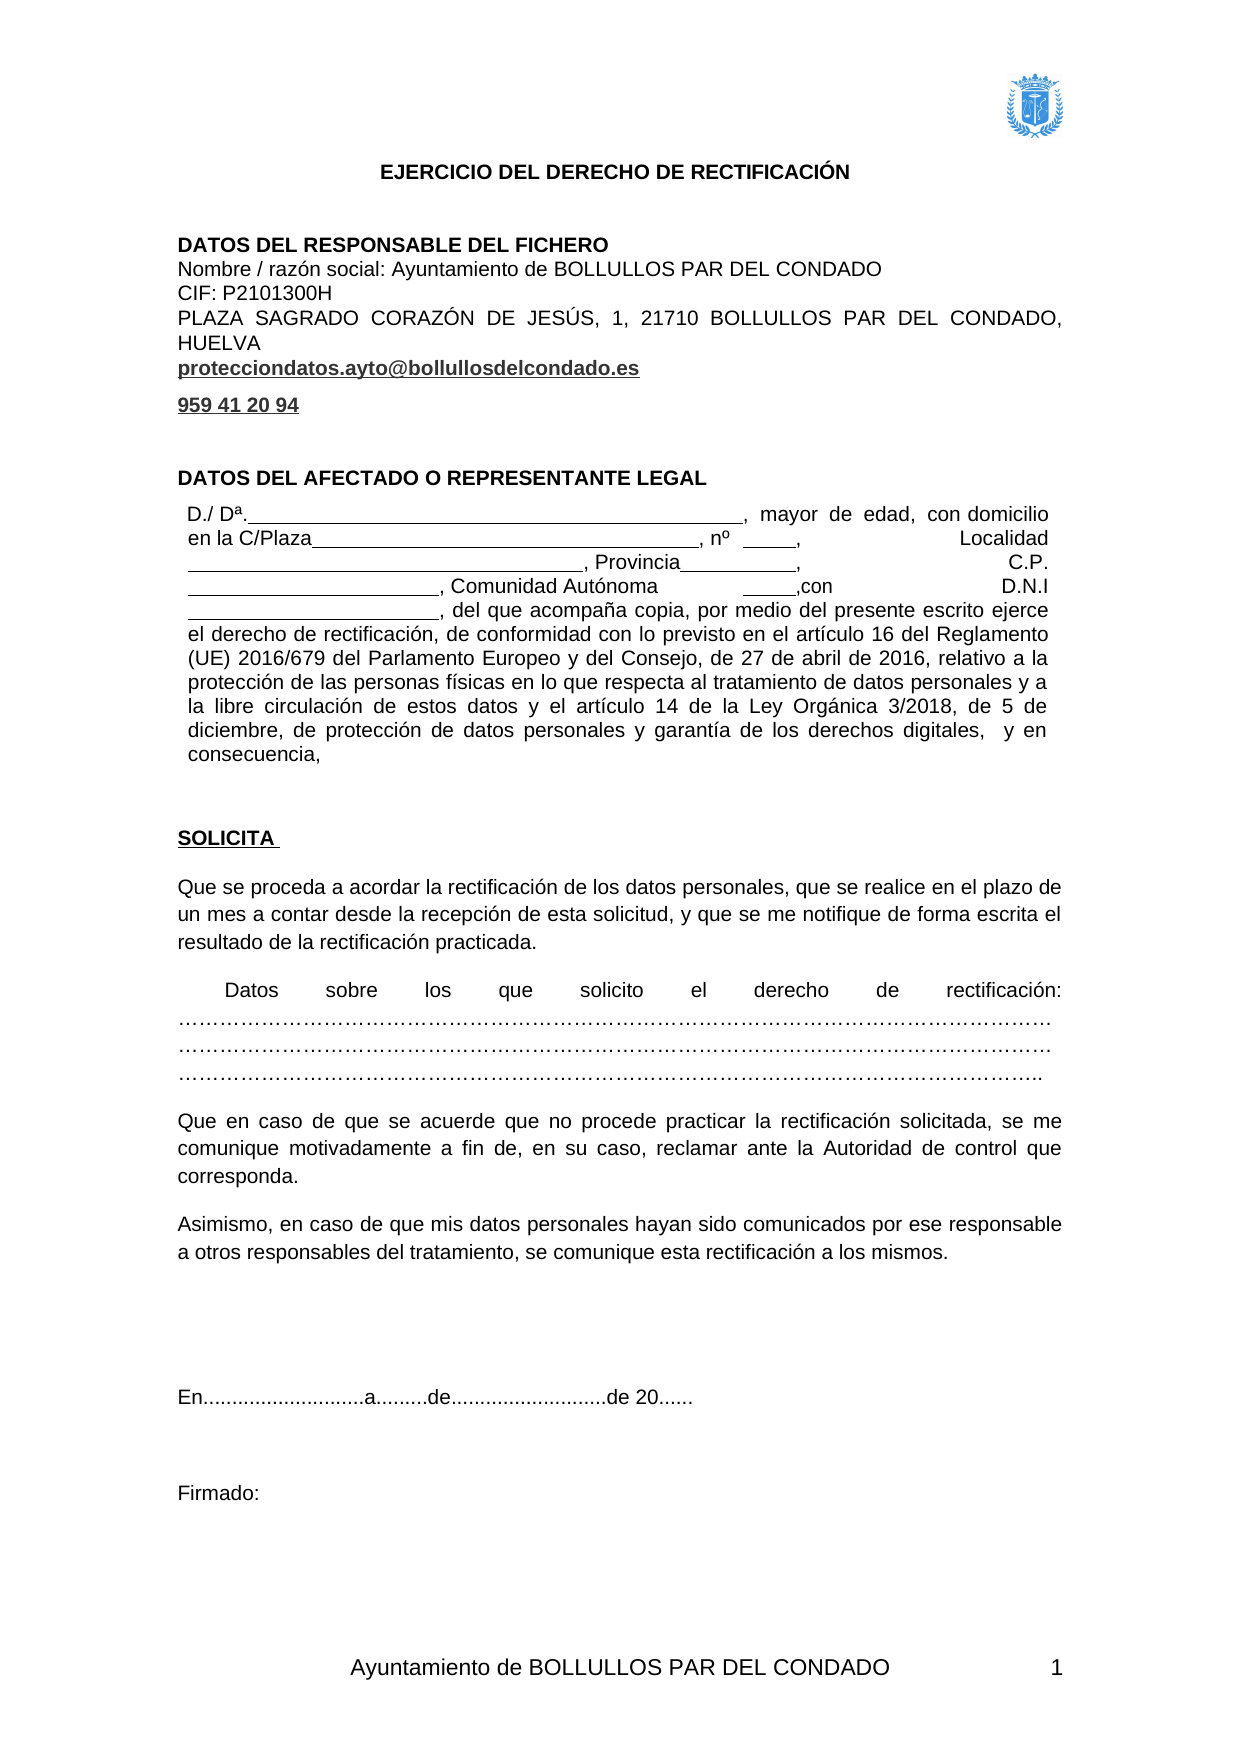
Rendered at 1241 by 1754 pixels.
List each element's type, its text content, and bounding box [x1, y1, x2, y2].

text protecciondatos.ayto@bollullosdelcondado.es [177, 355, 1063, 380]
text D./ Dª. , mayor de edad, con domicilio en la C/Plaza , nº , Localidad , Provincia , C.P. , Comunidad Autónoma ,con D.N.I , del que acompaña copia, por medio del presente escrito ejerce el derecho de rectificación, de conformidad con lo previsto en el artículo 16 del Reglamento (UE) 2016/679 del Parlamento Europeo y del Consejo, de 27 de abril de 2016, relativo a la protección de las personas físicas en lo que respecta al tratamiento de datos personales y a la libre circulación de estos datos y el artículo 14 de la Ley Orgánica 3/2018, de 5 de diciembre, de protección de datos personales y garantía de los derechos digitales, y en consecuencia, [187, 502, 1048, 765]
text Datos sobre los que solicito el derecho de rectificación: ……………………………………………………………………………………………………………… ……………………………………………………………………………………………………………… …………………………………………………………………………………………………………….. [177, 978, 1063, 1084]
text Firmado: [177, 1481, 1063, 1505]
text 959 41 20 94 [177, 392, 1063, 416]
text Que en caso de que se acuerde que no procede practicar la rectificación solicitada, se me comunique motivadamente a fin de, en su caso, reclamar ante la Autoridad de control que corresponda. [177, 1109, 1063, 1188]
text Nombre / razón social: Ayuntamiento de BOLLULLOS PAR DEL CONDADO [177, 257, 1063, 281]
text SOLICITA [177, 826, 1063, 850]
text DATOS DEL RESPONSABLE DEL FICHERO [177, 233, 1063, 257]
text CIF: P2101300H [177, 281, 1063, 305]
text Que se proceda a acordar la rectificación de los datos personales, que se realice en el plazo de un mes a contar desde la recepción de esta solicitud, y que se me notifique de forma escrita el resultado de la rectificación practicada. [177, 874, 1063, 953]
text DATOS DEL AFECTADO O REPRESENTANTE LEGAL [177, 465, 1063, 489]
text EJERCICIO DEL DERECHO DE RECTIFICACIÓN [177, 160, 1054, 184]
text PLAZA SAGRADO CORAZÓN DE JESÚS, 1, 21710 BOLLULLOS PAR DEL CONDADO, HUELVA [177, 305, 1063, 355]
text En............................a.........de...........................de 20...... [177, 1384, 1063, 1408]
text Asimismo, en caso de que mis datos personales hayan sido comunicados por ese responsable a otros responsables del tratamiento, se comunique esta rectificación a los mismos. [177, 1212, 1063, 1263]
picture [1006, 73, 1064, 138]
